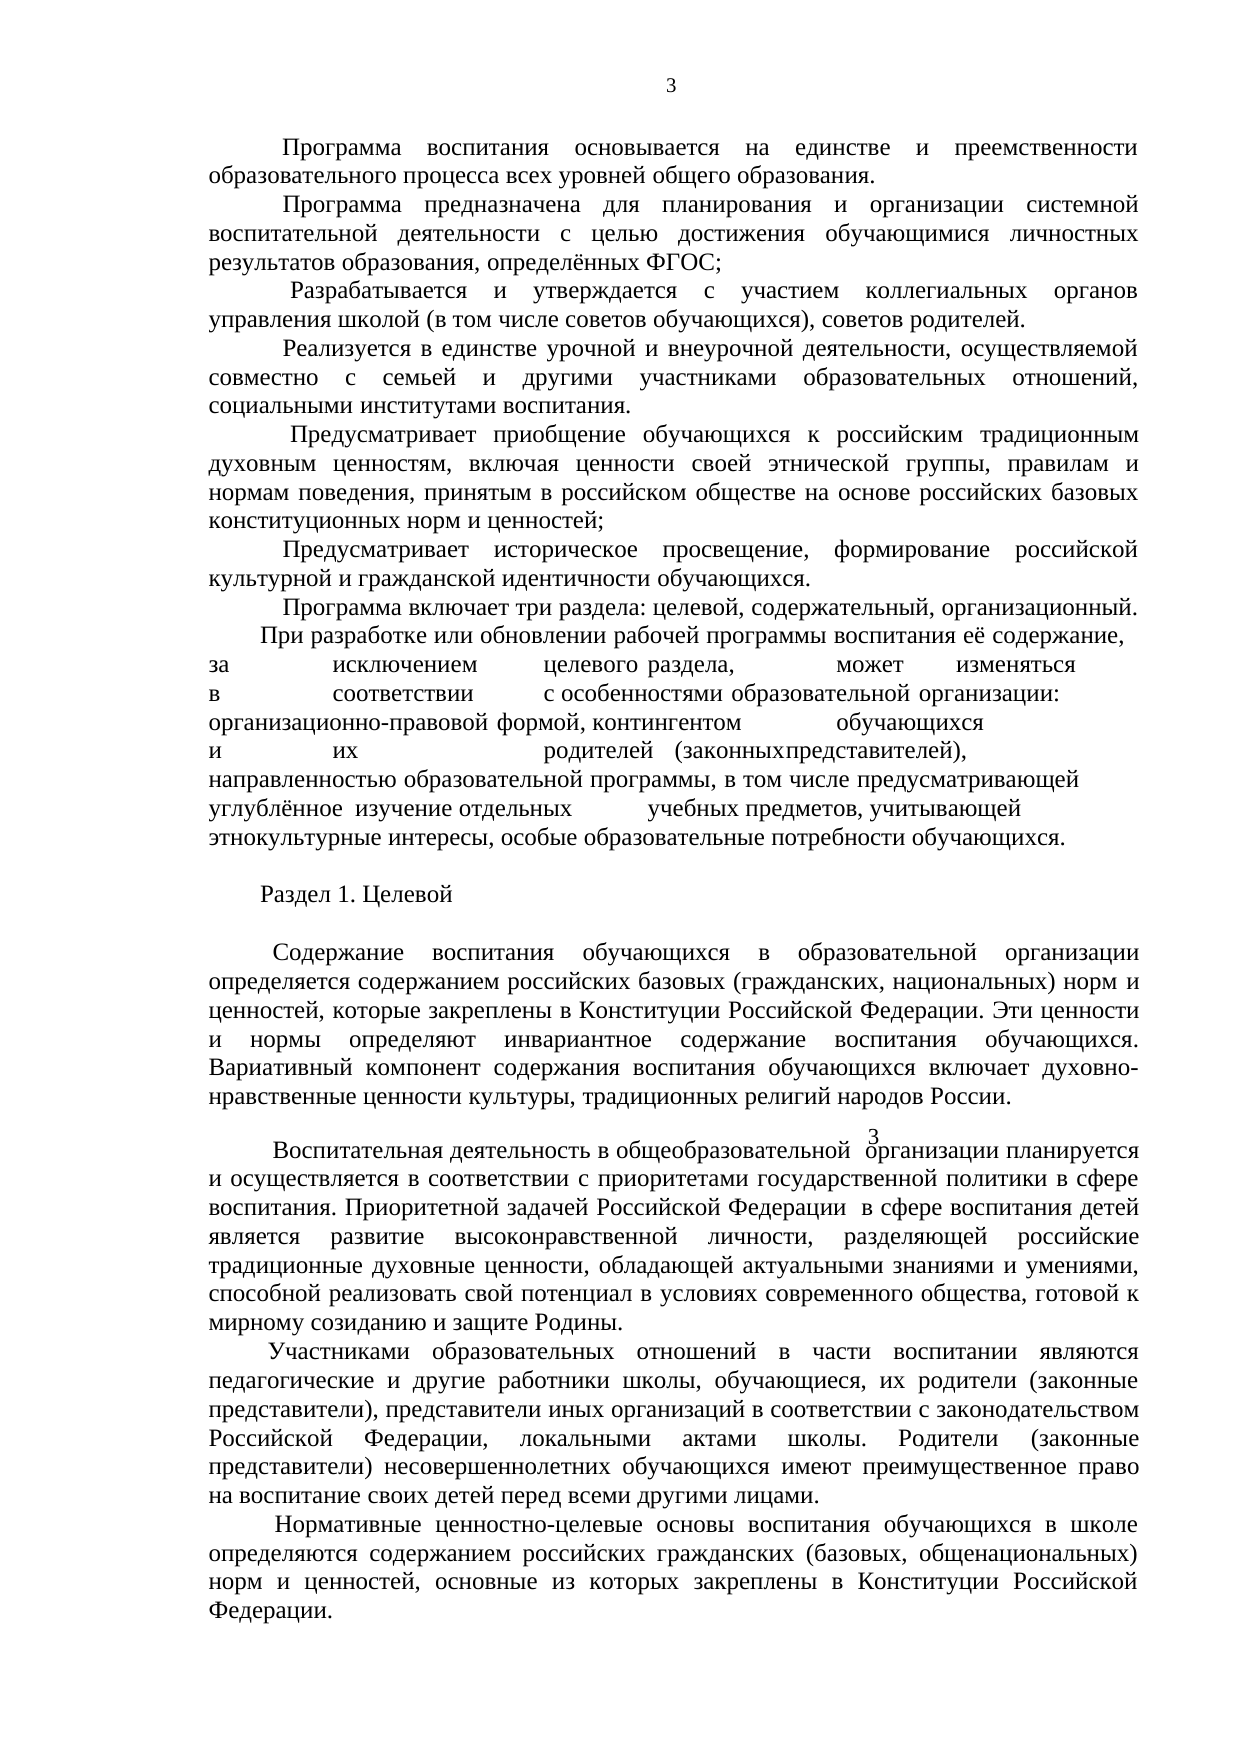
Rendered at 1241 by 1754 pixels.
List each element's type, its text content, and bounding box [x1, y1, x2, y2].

text Программа предназначена для планирования и организации системной воспитательной деятельности с целью достижения обучающимися личностных результатов образования, определённых ФГОС; [208, 189, 1138, 275]
text Воспитательная деятельность в общеобразовательной организации планируется и осуществляется в соответствии с приоритетами государственной политики в сфере воспитания. Приоритетной задачей Российской Федерации в сфере воспитания детей является развитие высоконравственной личности, разделяющей российские традиционные духовные ценности, обладающей актуальными знаниями и умениями, способной реализовать свой потенциал в условиях современного общества, готовой к мирному созиданию и защите Родины. [208, 1135, 1139, 1336]
text Разрабатывается и утверждается с участием коллегиальных органов управления школой (в том числе советов обучающихся), советов родителей. [208, 275, 1138, 333]
text Участниками образовательных отношений в части воспитании являются педагогические и другие работники школы, обучающиеся, их родители (законные представители), представители иных организаций в соответствии с законодательством Российской Федерации, локальными актами школы. Родители (законные представители) несовершеннолетних обучающихся имеют преимущественное право на воспитание своих детей перед всеми другими лицами. [208, 1336, 1139, 1509]
text Нормативные ценностно-целевые основы воспитания обучающихся в школе определяются содержанием российских гражданских (базовых, общенациональных) норм и ценностей, основные из которых закреплены в Конституции Российской Федерации. [208, 1509, 1138, 1624]
text Программа включает три раздела: целевой, содержательный, организационный. [208, 592, 1138, 620]
text Реализуется в единстве урочной и внеурочной деятельности, осуществляемой совместно с семьей и другими участниками образовательных отношений, социальными институтами воспитания. [208, 333, 1138, 419]
text Предусматривает историческое просвещение, формирование российской культурной и гражданской идентичности обучающихся. [208, 534, 1138, 592]
text При разработке или обновлении рабочей программы воспитания её содержание, за исключением целевого раздела, может изменяться в соответствии с особенностями образовательной организации: организационно-правовой формой, контингентом обучающихся и их родителей (законных представителей), направленностью образовательной программы, в том числе предусматривающей углублённое изучение отдельных учебных предметов, учитывающей этнокультурные интересы, особые образовательные потребности обучающихся. [208, 620, 1139, 850]
text Программа воспитания основывается на единстве и преемственности образовательного процесса всех уровней общего образования. [208, 132, 1138, 189]
text Предусматривает приобщение обучающихся к российским традиционным духовным ценностям, включая ценности своей этнической группы, правилам и нормам поведения, принятым в российском обществе на основе российских базовых конституционных норм и ценностей; [208, 419, 1139, 534]
text Содержание воспитания обучающихся в образовательной организации определяется содержанием российских базовых (гражданских, национальных) норм и ценностей, которые закреплены в Конституции Российской Федерации. Эти ценности и нормы определяют инвариантное содержание воспитания обучающихся. Вариативный компонент содержания воспитания обучающихся включает духовно- нравственные ценности культуры, традиционных религий народов России. [208, 937, 1139, 1110]
text Раздел 1. Целевой [208, 879, 1139, 908]
